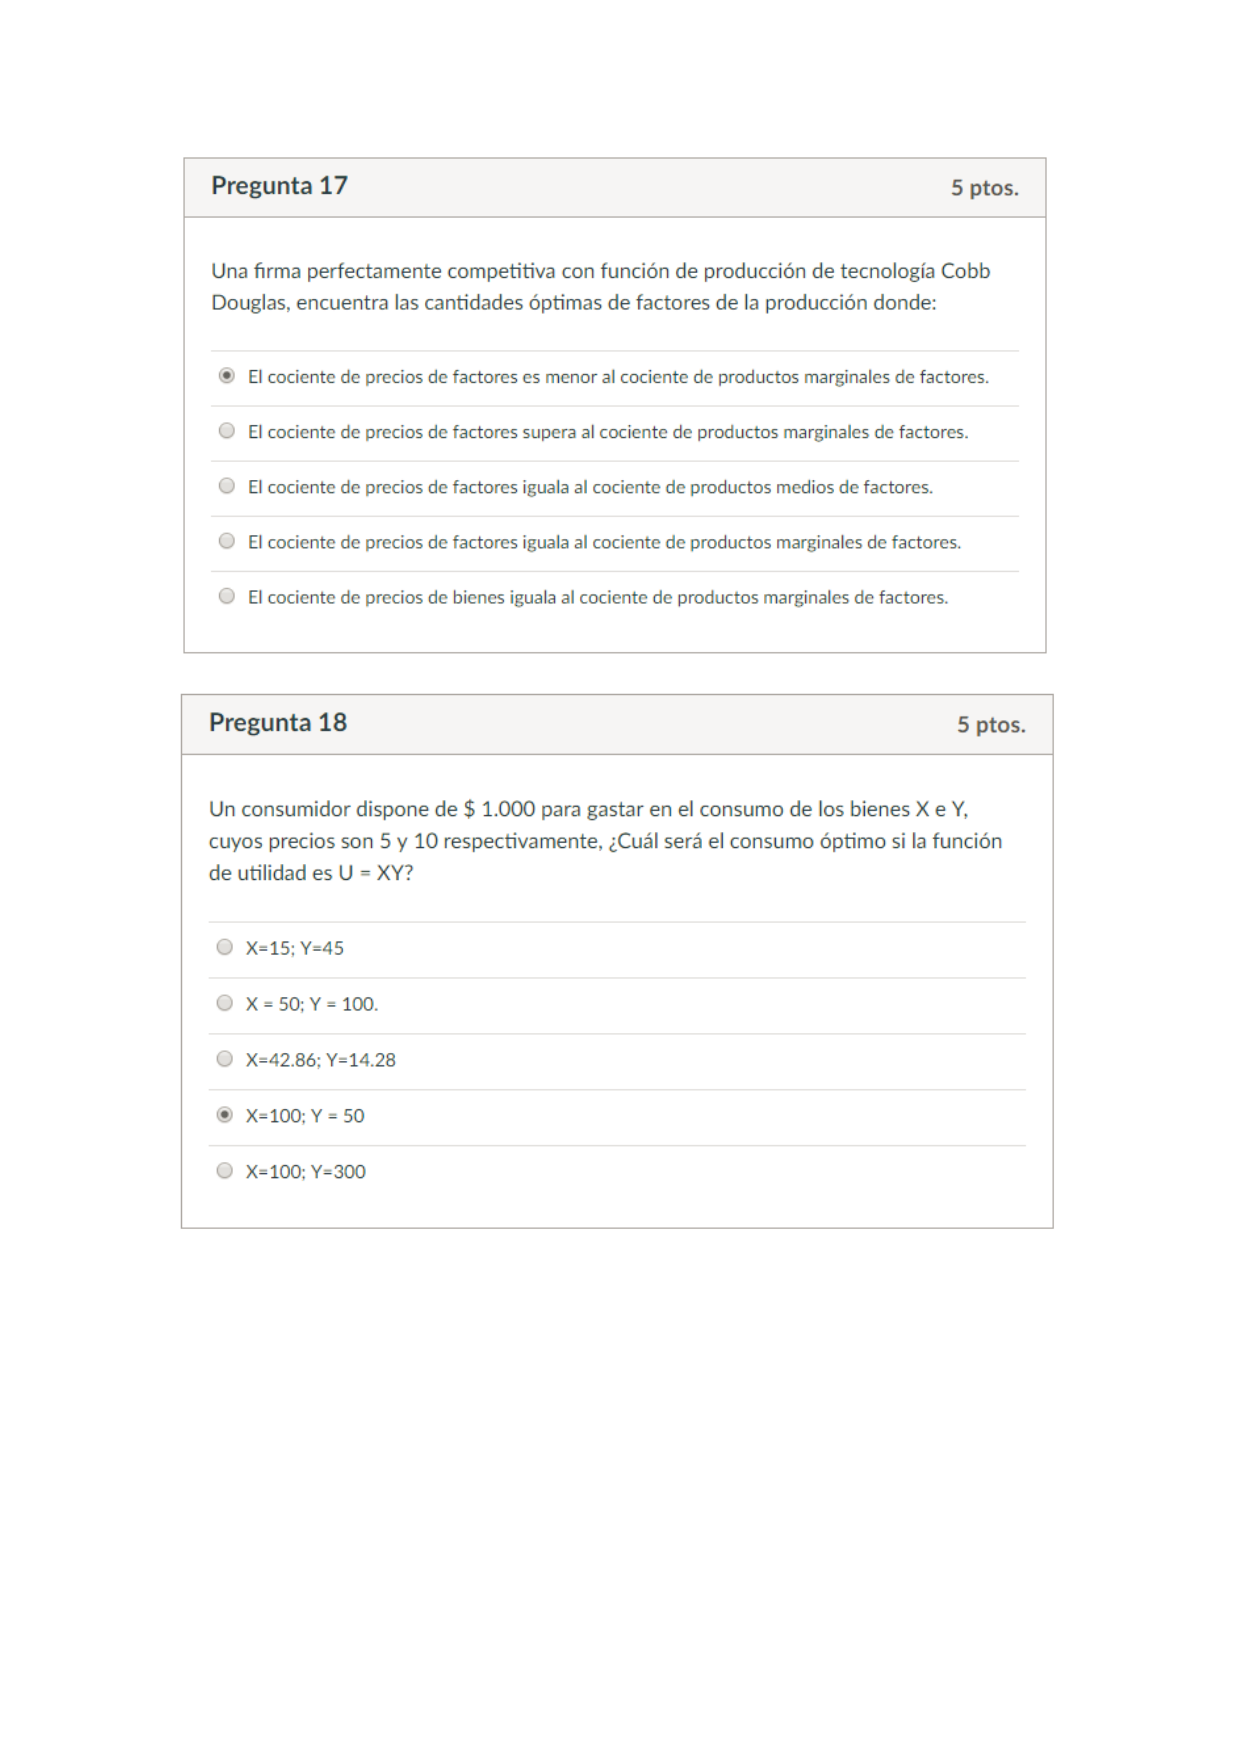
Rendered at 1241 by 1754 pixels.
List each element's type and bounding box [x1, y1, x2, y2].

picture [177, 147, 1056, 668]
picture [177, 686, 1062, 1237]
